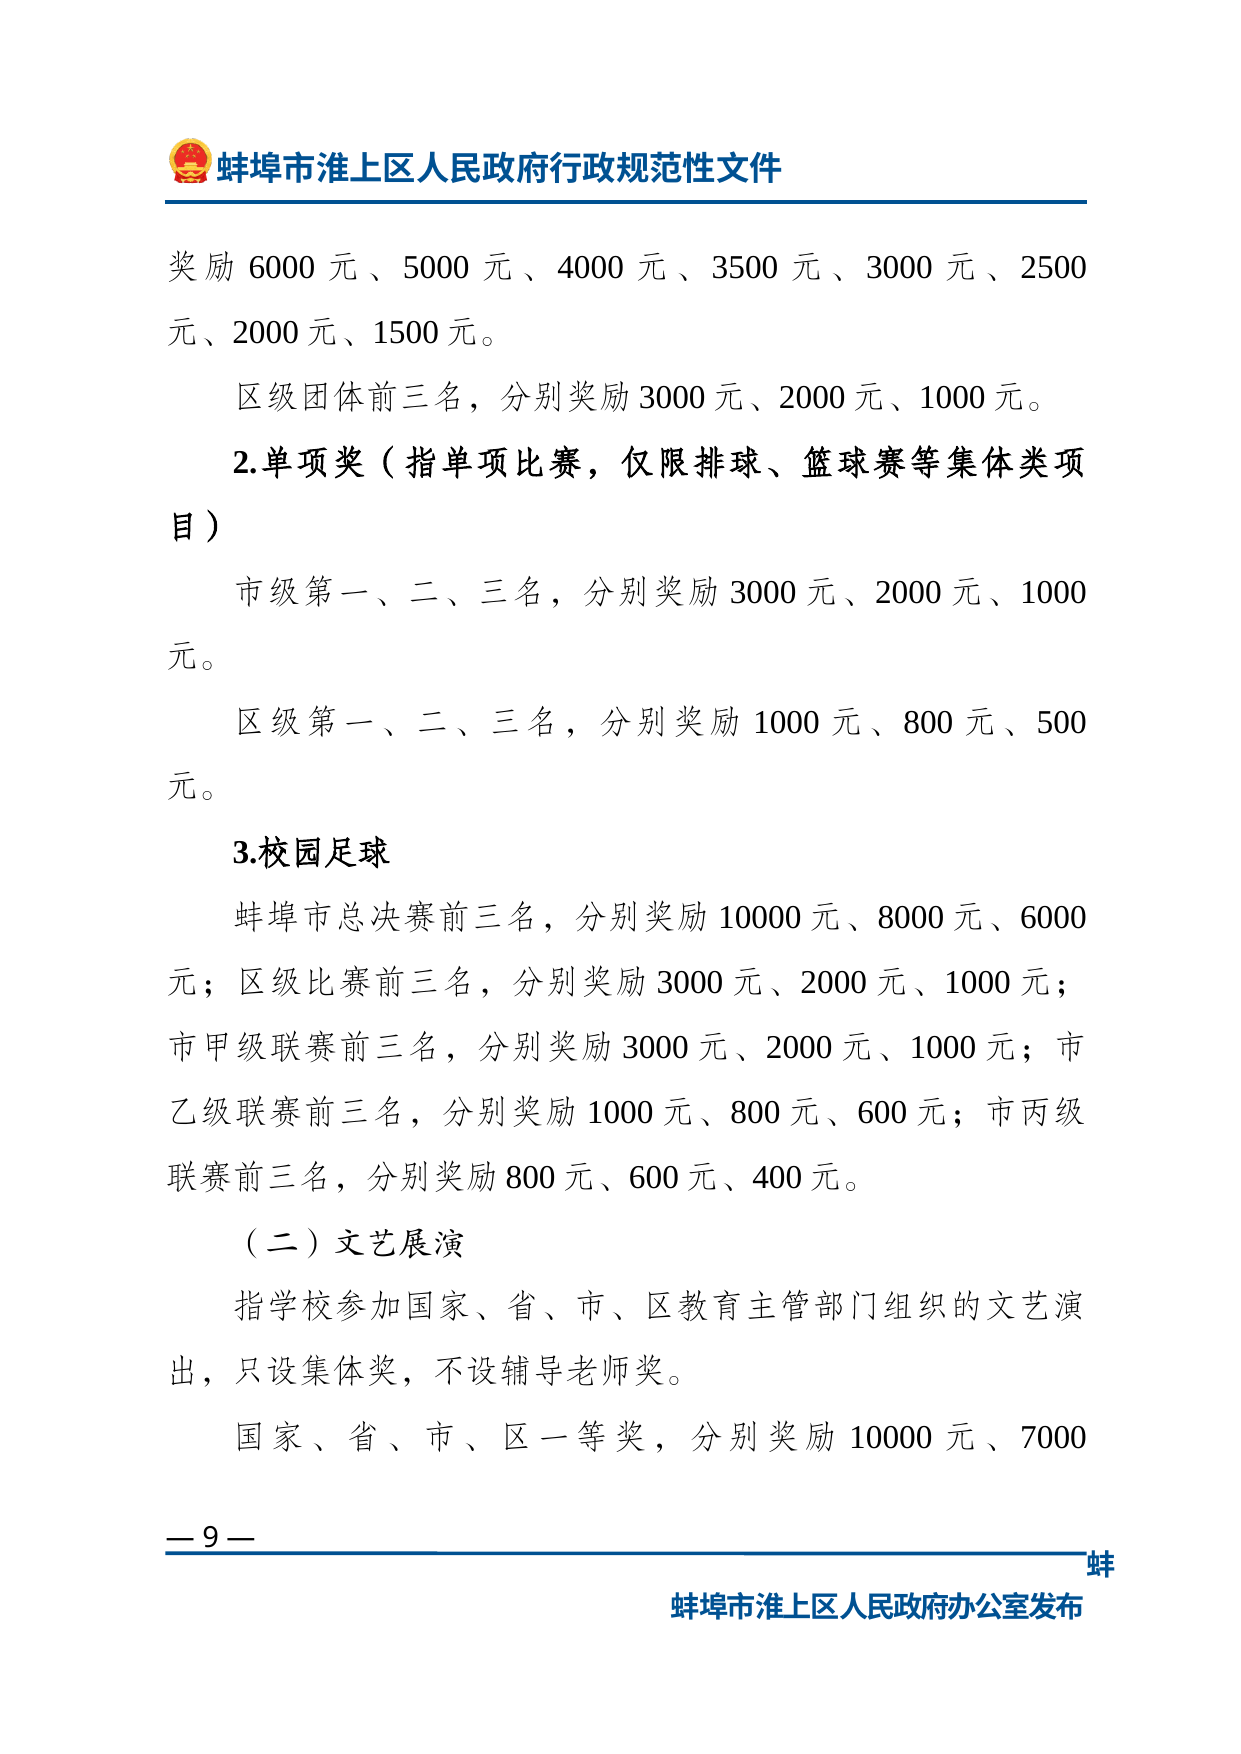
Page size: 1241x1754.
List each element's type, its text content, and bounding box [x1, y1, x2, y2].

text 国家、省、市、区一等奖，分别奖励10000元、7000元、5000元、2000元。 [165, 1405, 1087, 1470]
text 指学校参加国家、省、市、区教育主管部门组织的文艺演出，只设集体奖，不设辅导老师奖。 [165, 1275, 1087, 1405]
text 蚌埠市总决赛前三名，分别奖励10000元、8000元、6000元；区级比赛前三名，分别奖励3000元、2000元、1000元；市甲级联赛前三名，分别奖励3000元、2000元、1000元；市乙级联赛前三名，分别奖励1000元、800元、600元；市丙级联赛前三名，分别奖励800元、600元、400元。 [165, 885, 1087, 1210]
text 区级第一、二、三名，分别奖励1000元、800元、500元。 [165, 690, 1087, 820]
picture [165, 136, 216, 187]
text 2.单项奖（指单项比赛，仅限排球、篮球赛等集体类项目） [165, 430, 1087, 560]
text 蚌埠市团体第一、二、三、四、五、六、七、八名，分别奖励6000元、5000元、4000元、3500元、3000元、2500元、2000元、1500元。 [165, 235, 1087, 365]
text 区级团体前三名，分别奖励3000元、2000元、1000元。 [165, 365, 1087, 430]
text 3.校园足球 [165, 820, 1087, 885]
text 市级第一、二、三名，分别奖励3000元、2000元、1000元。 [165, 560, 1087, 690]
text （二）文艺展演 [165, 1210, 1087, 1275]
